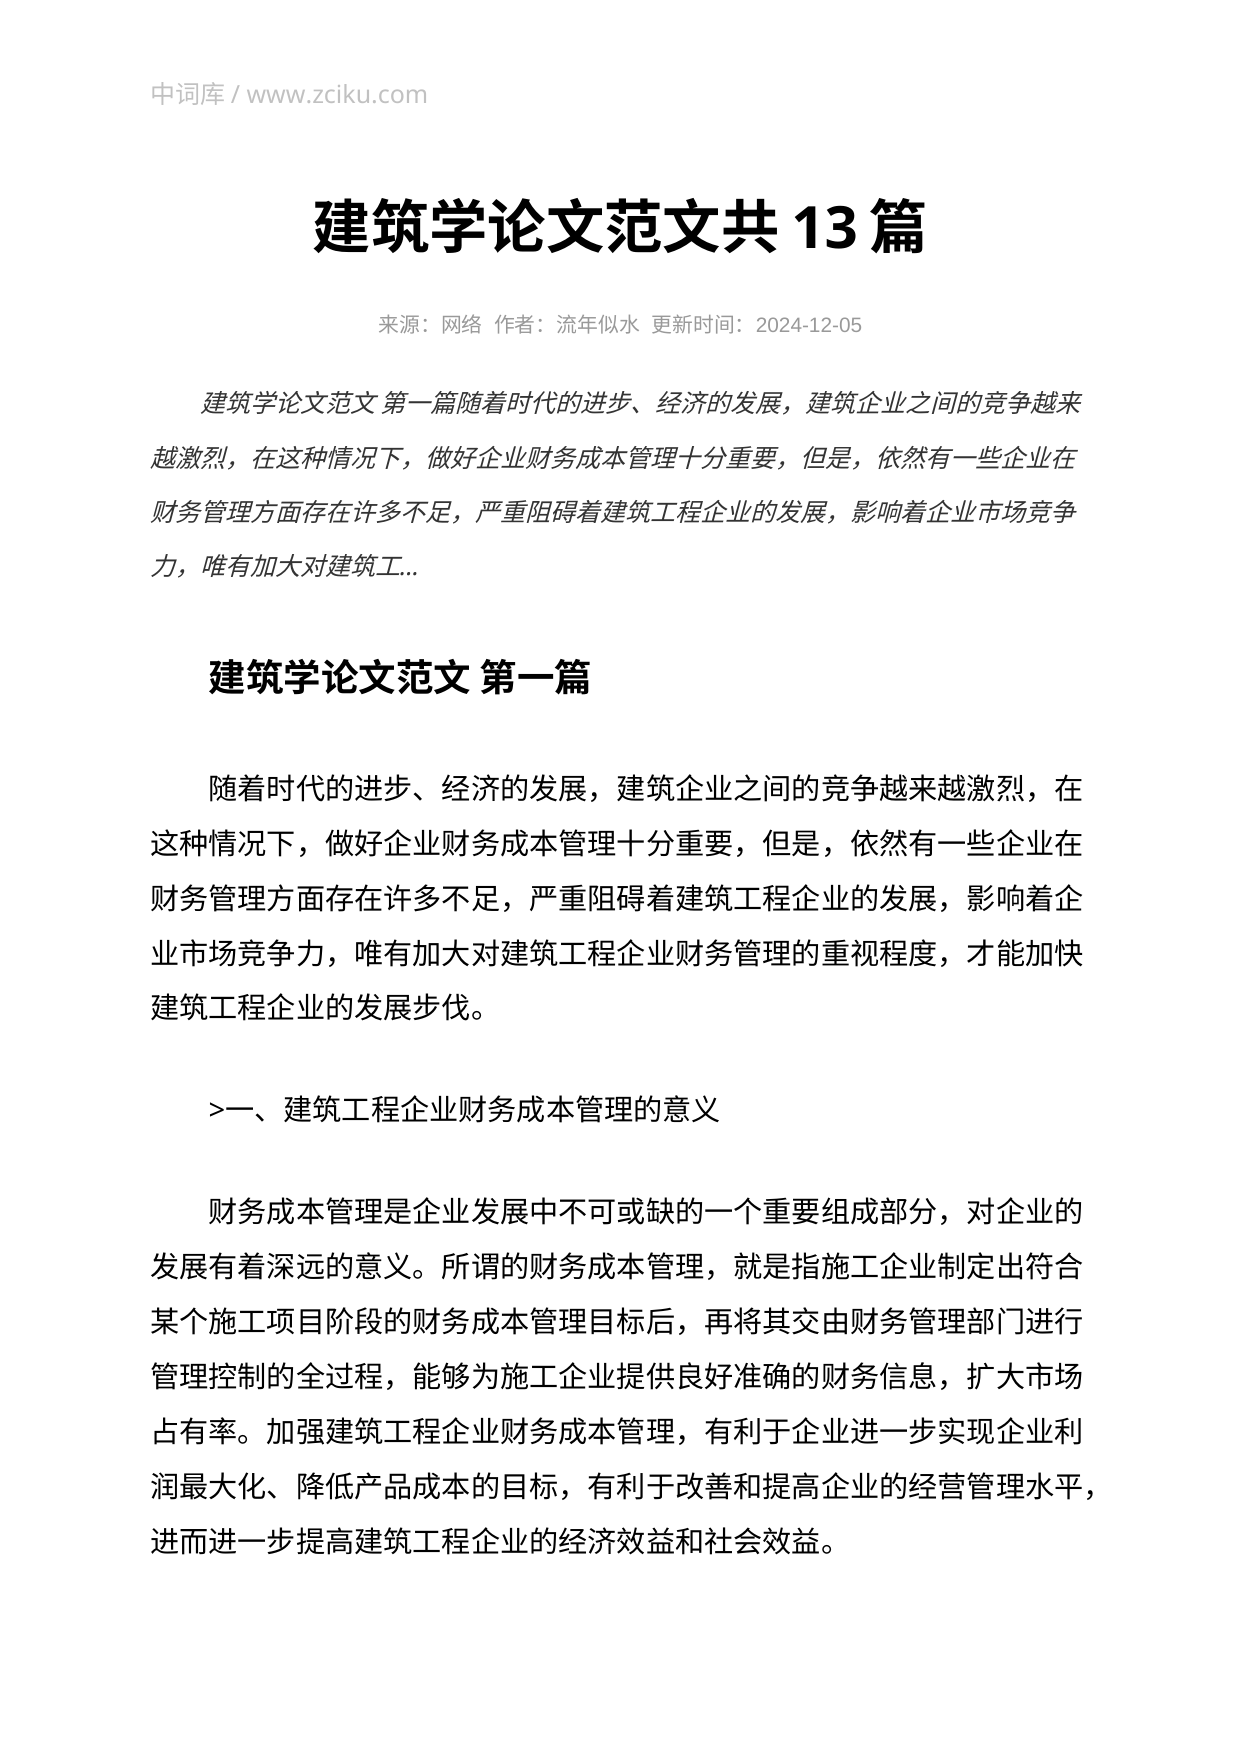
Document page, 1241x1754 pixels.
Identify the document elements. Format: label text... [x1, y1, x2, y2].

text >一、建筑工程企业财务成本管理的意义 [150, 1087, 1090, 1129]
subtitle 建筑学论文范文共13篇 [150, 181, 1090, 266]
text 财务成本管理是企业发展中不可或缺的一个重要组成部分，对企业的发展有着深远的意义。所谓的财务成本管理，就是指施工企业制定出符合某个施工项目阶段的财务成本管理目标后，再将其交由财务管理部门进行管理控制的全过程，能够为施工企业提供良好准确的财务信息，扩大市场占有率。加强建筑工程企业财务成本管理，有利于企业进一步实现企业利润最大化、降低产品成本的目标，有利于改善和提高企业的经营管理水平，进而进一步提高建筑工程企业的经济效益和社会效益。 [150, 1189, 1090, 1561]
text 来源：网络 作者：流年似水 更新时间：2024-12-05 [150, 313, 1090, 337]
text 建筑学论文范文 第一篇 [150, 648, 1090, 702]
text 随着时代的进步、经济的发展，建筑企业之间的竞争越来越激烈，在这种情况下，做好企业财务成本管理十分重要，但是，依然有一些企业在财务管理方面存在许多不足，严重阻碍着建筑工程企业的发展，影响着企业市场竞争力，唯有加大对建筑工程企业财务管理的重视程度，才能加快建筑工程企业的发展步伐。 [150, 766, 1090, 1027]
text 建筑学论文范文 第一篇随着时代的进步、经济的发展，建筑企业之间的竞争越来越激烈，在这种情况下，做好企业财务成本管理十分重要，但是，依然有一些企业在财务管理方面存在许多不足，严重阻碍着建筑工程企业的发展，影响着企业市场竞争力，唯有加大对建筑工... [150, 384, 1090, 583]
